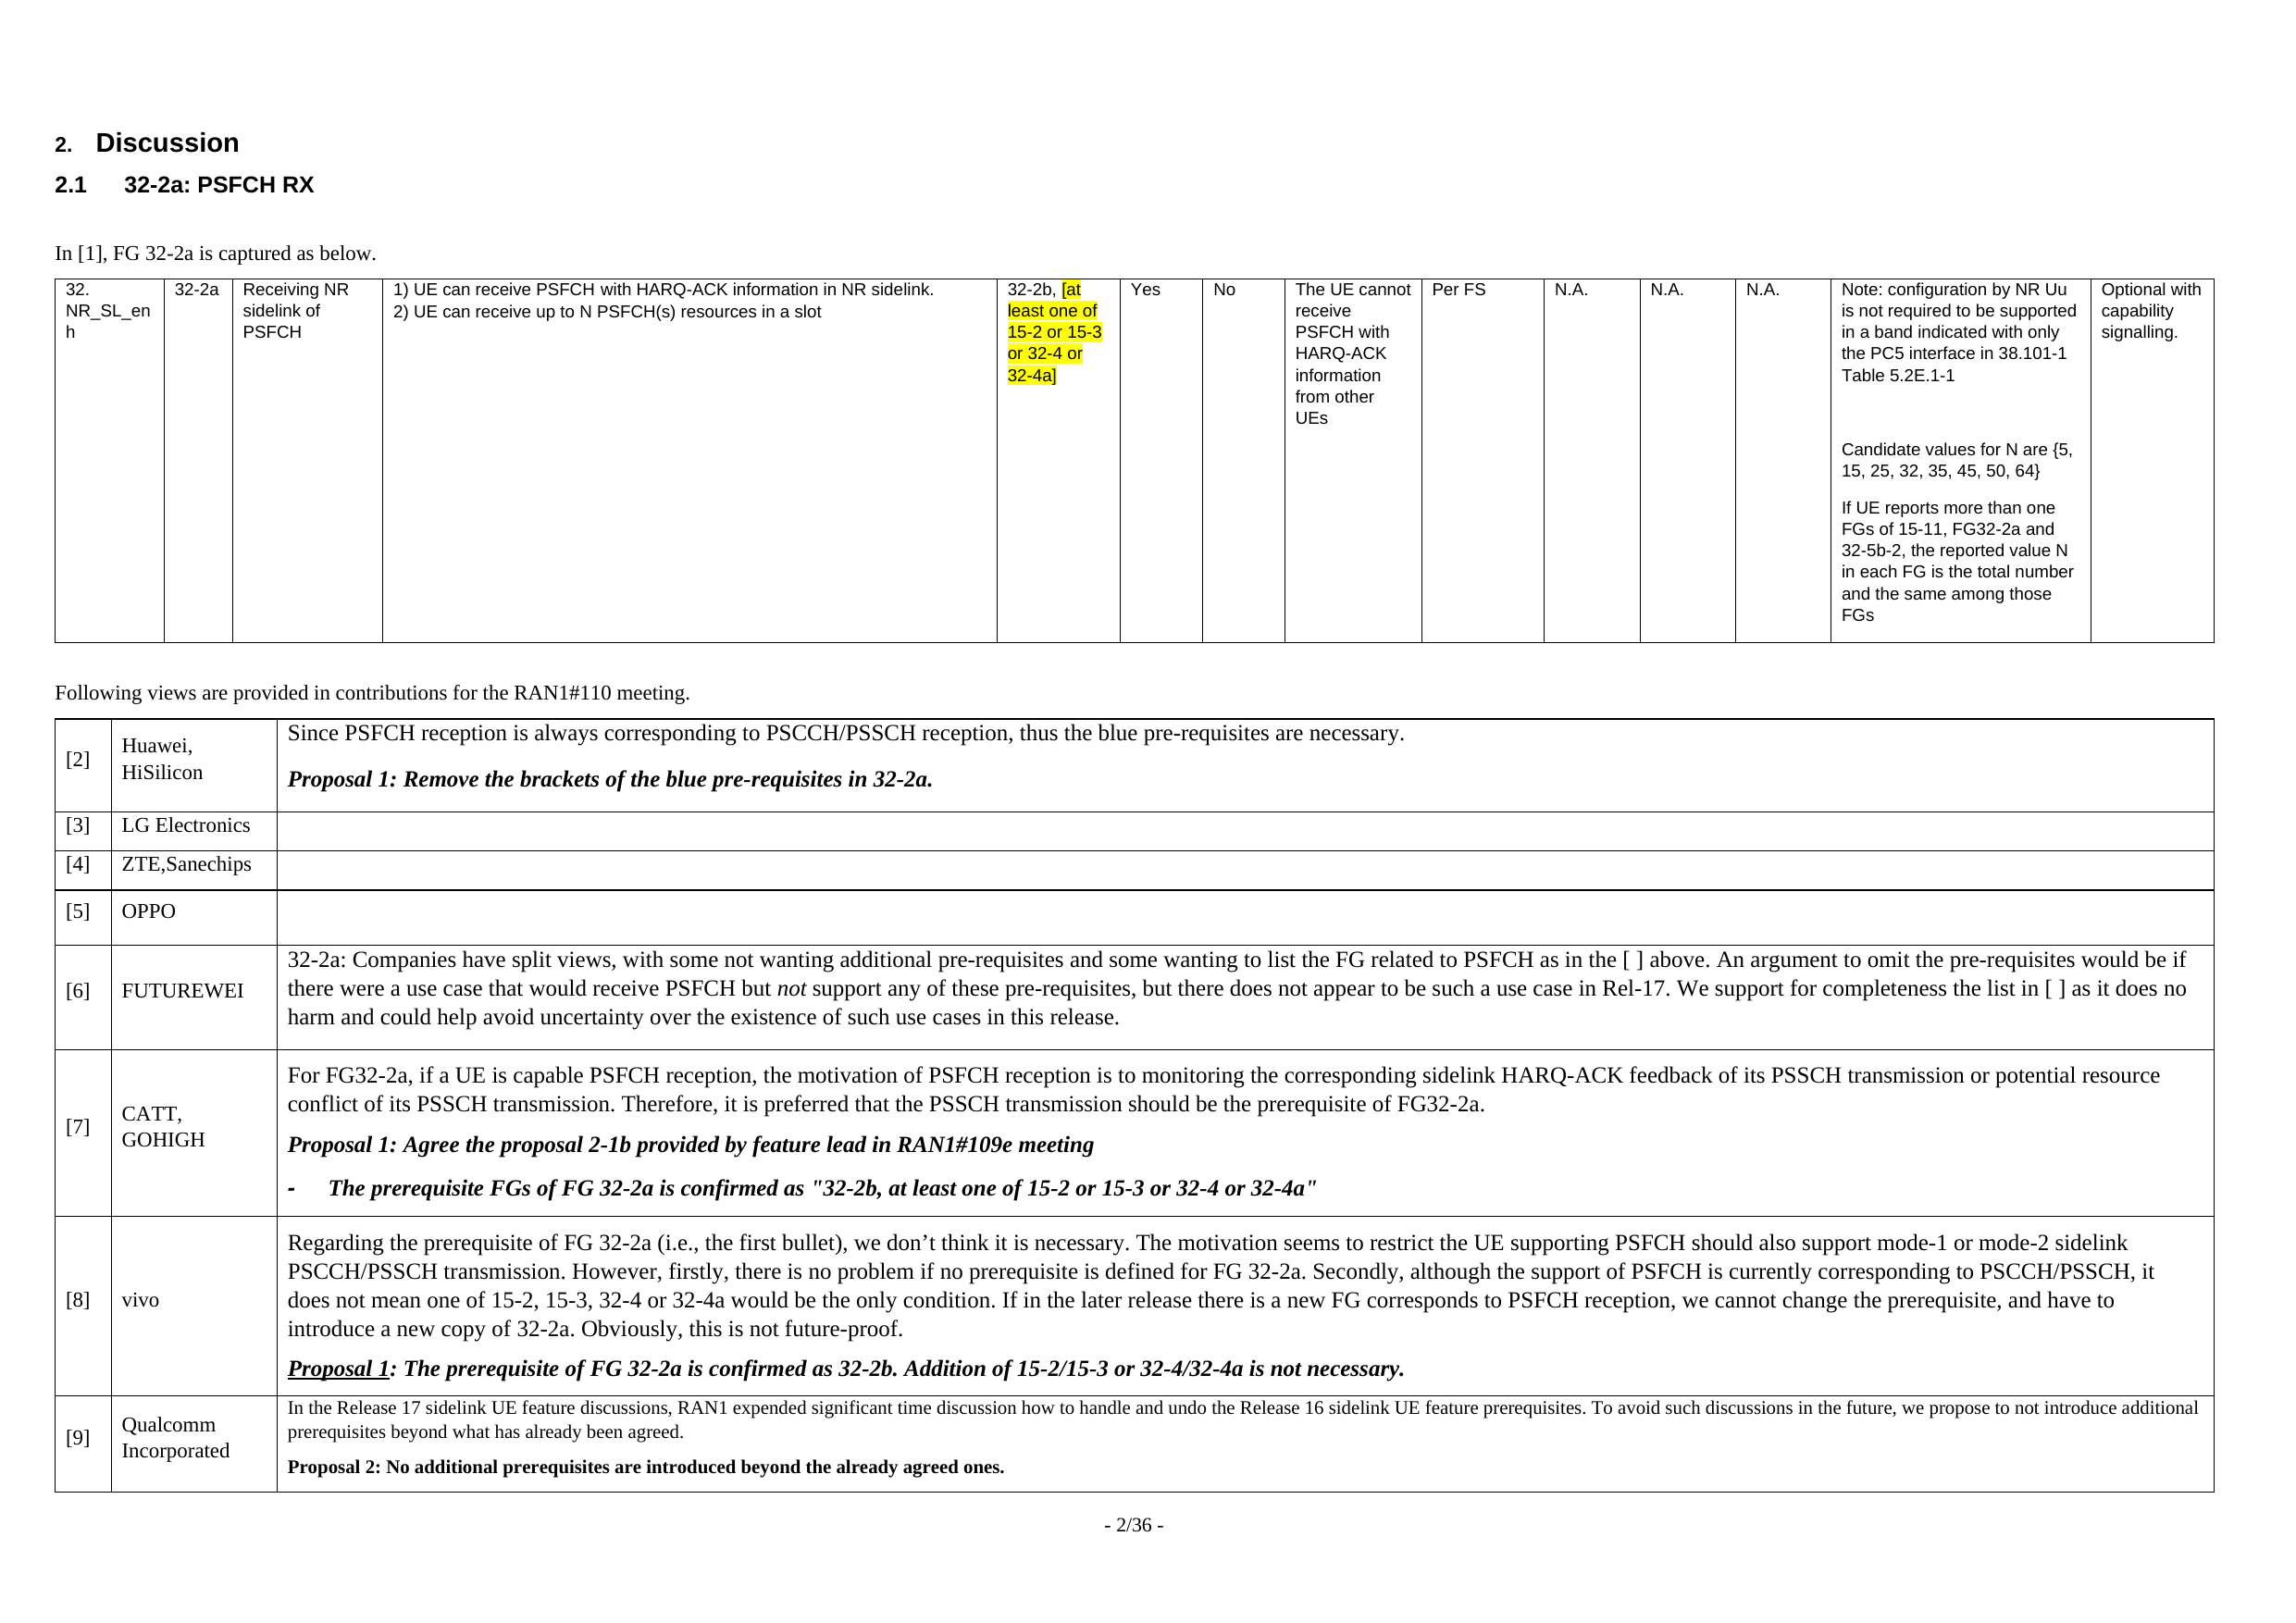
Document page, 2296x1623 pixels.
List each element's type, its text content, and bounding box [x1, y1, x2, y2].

text In [1], FG 32-2a is captured as below. [55, 241, 2214, 265]
table_header Since PSFCH reception is always corresponding to PSCCH/PSSCH reception, thus the blue pre-requisites are necessary. Proposal 1: Remove the brackets of the blue pre-requisites in 32-2a. [278, 720, 2214, 812]
table_cell LG Electronics [112, 812, 277, 850]
table_cell [9] [56, 1396, 111, 1492]
table_cell [278, 851, 2214, 889]
table_header [2] [56, 720, 111, 812]
table_header The UE cannot receive PSFCH with HARQ-ACK information from other UEs [1285, 279, 1421, 641]
table_cell [6] [56, 946, 111, 1049]
table_cell 32-2a: Companies have split views, with some not wanting additional pre-requisites and some wanting to list the FG related to PSFCH as in the [ ] above. An argument to omit the pre-requisites would be if there were a use case that would receive PSFCH but not support any of these pre-requisites, but there does not appear to be such a use case in Rel-17. We support for completeness the list in [ ] as it does no harm and could help avoid uncertainty over the existence of such use cases in this release. [278, 946, 2214, 1049]
table_cell [4] [56, 851, 111, 889]
table_header N.A. [1736, 279, 1831, 641]
table_header 32-2a [165, 279, 232, 641]
table_header Receiving NR sidelink of PSFCH [233, 279, 382, 641]
table_header Optional with capability signalling. [2091, 279, 2214, 641]
table_cell [278, 891, 2214, 945]
table_cell [5] [56, 891, 111, 945]
text Following views are provided in contributions for the RAN1#110 meeting. [55, 681, 2214, 705]
table_cell [3] [56, 812, 111, 850]
table_cell CATT, GOHIGH [112, 1050, 277, 1216]
table_header 32-2b, [at least one of 15-2 or 15-3 or 32-4 or 32-4a] [998, 279, 1120, 641]
subtitle Discussion [55, 127, 2214, 157]
table_cell vivo [112, 1217, 277, 1395]
table_cell [8] [56, 1217, 111, 1395]
subtitle 2.1 32-2a: PSFCH RX [55, 172, 2214, 198]
table_cell ZTE,Sanechips [112, 851, 277, 889]
table_header Yes [1121, 279, 1202, 641]
table_header Note: configuration by NR Uu is not required to be supported in a band indicated with only the PC5 interface in 38.101-1 Table 5.2E.1-1 Candidate values for N are {5, 15, 25, 32, 35, 45, 50, 64} If UE reports more than one FGs of 15-11, FG32-2a and 32-5b-2, the reported value N in each FG is the total number and the same among those FGs [1831, 279, 2091, 641]
table_cell Regarding the prerequisite of FG 32-2a (i.e., the first bullet), we don’t think it is necessary. The motivation seems to restrict the UE supporting PSFCH should also support mode-1 or mode-2 sidelink PSCCH/PSSCH transmission. However, firstly, there is no problem if no prerequisite is defined for FG 32-2a. Secondly, although the support of PSFCH is currently corresponding to PSCCH/PSSCH, it does not mean one of 15-2, 15-3, 32-4 or 32-4a would be the only condition. If in the later release there is a new FG corresponds to PSFCH reception, we cannot change the prerequisite, and have to introduce a new copy of 32-2a. Obviously, this is not future-proof. Proposal 1: The prerequisite of FG 32-2a is confirmed as 32-2b. Addition of 15-2/15-3 or 32-4/32-4a is not necessary. [278, 1217, 2214, 1395]
table_header N.A. [1545, 279, 1640, 641]
table_cell Qualcomm Incorporated [112, 1396, 277, 1492]
table_cell OPPO [112, 891, 277, 945]
table_cell For FG32-2a, if a UE is capable PSFCH reception, the motivation of PSFCH reception is to monitoring the corresponding sidelink HARQ-ACK feedback of its PSSCH transmission or potential resource conflict of its PSSCH transmission. Therefore, it is preferred that the PSSCH transmission should be the prerequisite of FG32-2a. Proposal 1: Agree the proposal 2-1b provided by feature lead in RAN1#109e meeting The prerequisite FGs of FG 32-2a is confirmed as "32-2b, at least one of 15-2 or 15-3 or 32-4 or 32-4a" [278, 1050, 2214, 1216]
table_cell [7] [56, 1050, 111, 1216]
table_cell In the Release 17 sidelink UE feature discussions, RAN1 expended significant time discussion how to handle and undo the Release 16 sidelink UE feature prerequisites. To avoid such discussions in the future, we propose to not introduce additional prerequisites beyond what has already been agreed. Proposal 1: No additional prerequisites are introduced beyond the already agreed ones. [278, 1396, 2214, 1492]
table_header No [1203, 279, 1285, 641]
table_cell [278, 812, 2214, 850]
table_header N.A. [1641, 279, 1735, 641]
table_header Huawei, HiSilicon [112, 720, 277, 812]
table_header 32. NR_SL_enh [56, 279, 164, 641]
table_header 1) UE can receive PSFCH with HARQ-ACK information in NR sidelink. 2) UE can receive up to N PSFCH(s) resources in a slot [383, 279, 997, 641]
table_cell FUTUREWEI [112, 946, 277, 1049]
table_header Per FS [1422, 279, 1544, 641]
